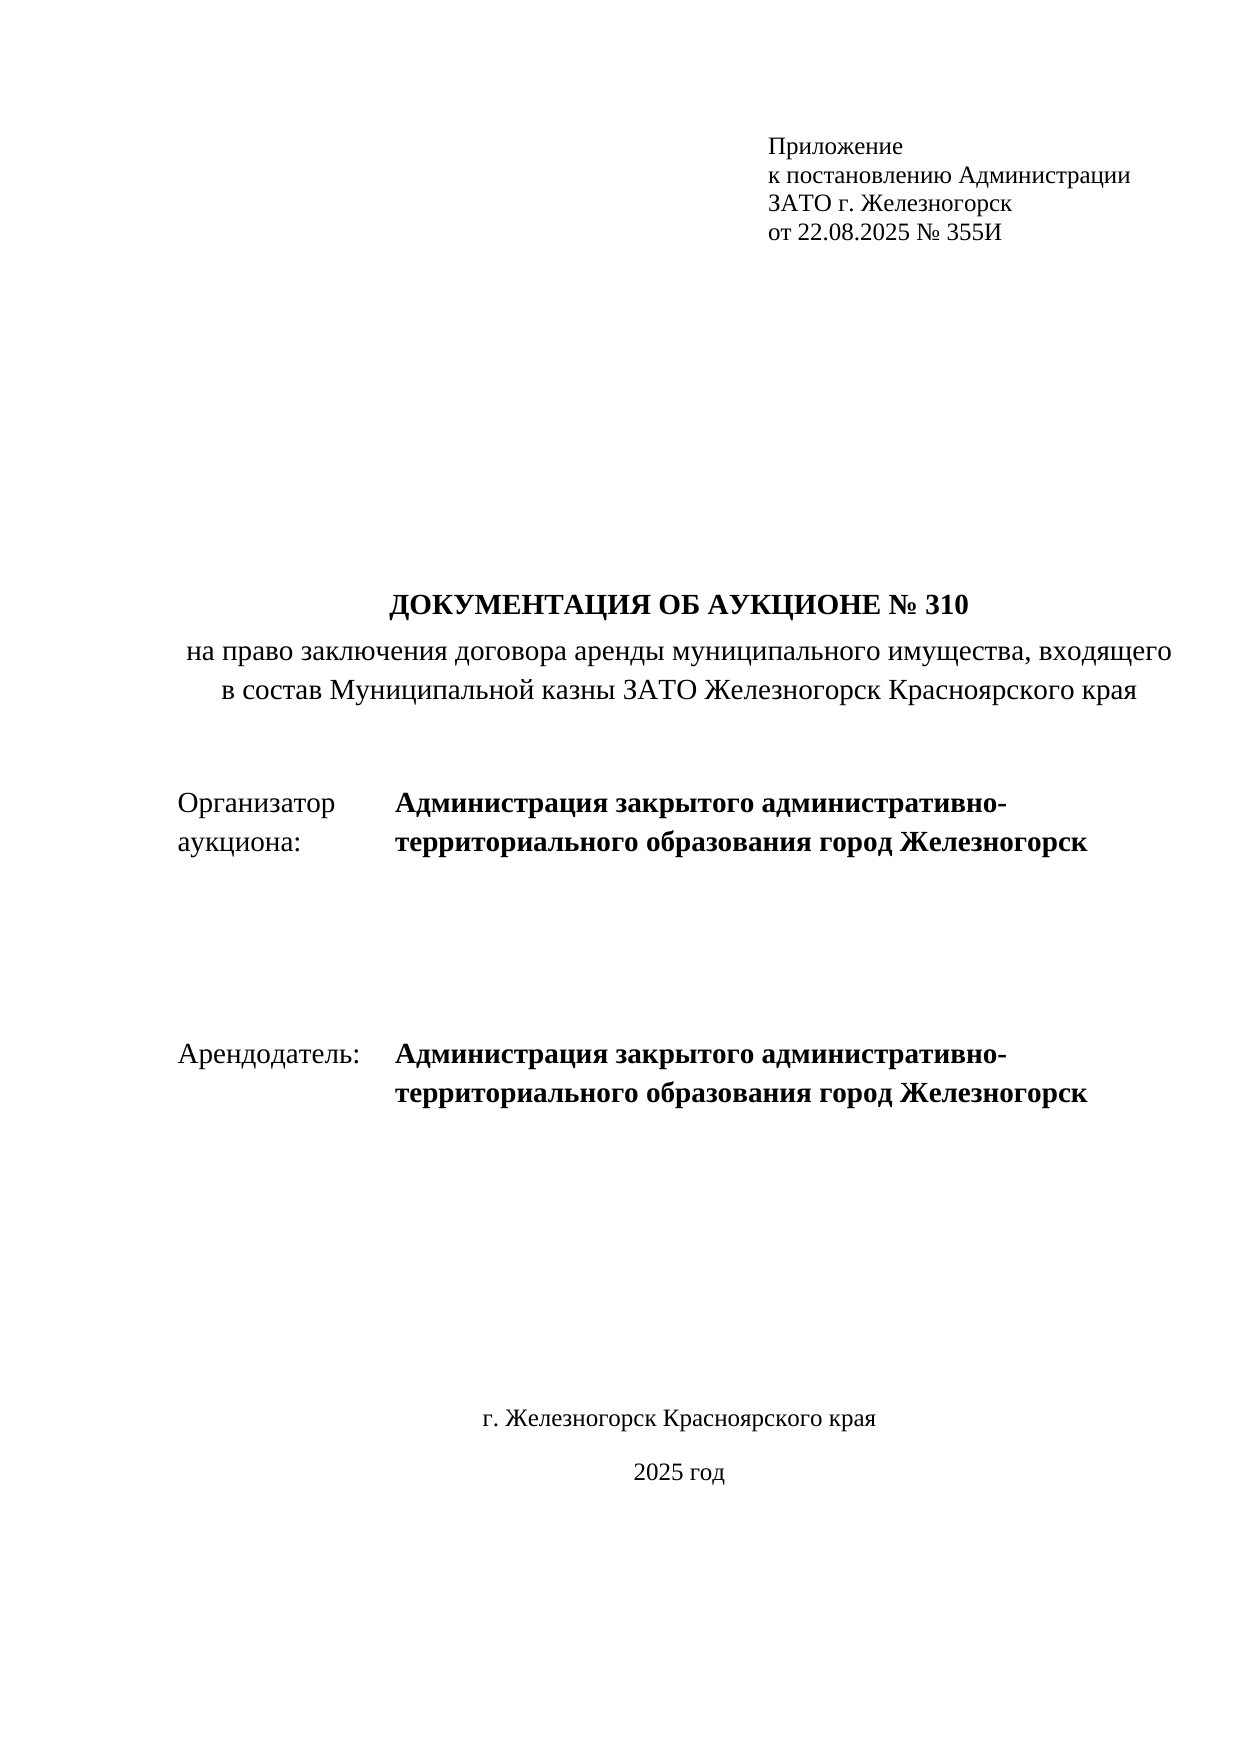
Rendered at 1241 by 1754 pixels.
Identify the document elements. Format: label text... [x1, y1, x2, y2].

text на право заключения договора аренды муниципального имущества, входящего в состав Муниципальной казны ЗАТО Железногорск Красноярского края [177, 633, 1181, 705]
table_cell Администрация закрытого административно-территориального образования город Железногорск [384, 929, 1163, 1188]
text ЗАТО г. Железногорск [768, 188, 1181, 217]
text г. Железногорск Красноярского края [177, 1403, 1181, 1432]
table_header Администрация закрытого административно-территориального образования город Железногорск [384, 785, 1163, 928]
text к постановлению Администрации [768, 160, 1181, 188]
table_header Организатор аукциона: [166, 785, 383, 928]
text 2025 год [177, 1457, 1181, 1486]
text Приложение [768, 131, 1181, 160]
text от 22.08.2025 № 355И [768, 217, 1181, 246]
text ДОКУМЕНТАЦИЯ ОБ АУКЦИОНЕ № 310 [177, 587, 1181, 621]
table_cell Арендодатель: [166, 929, 383, 1188]
